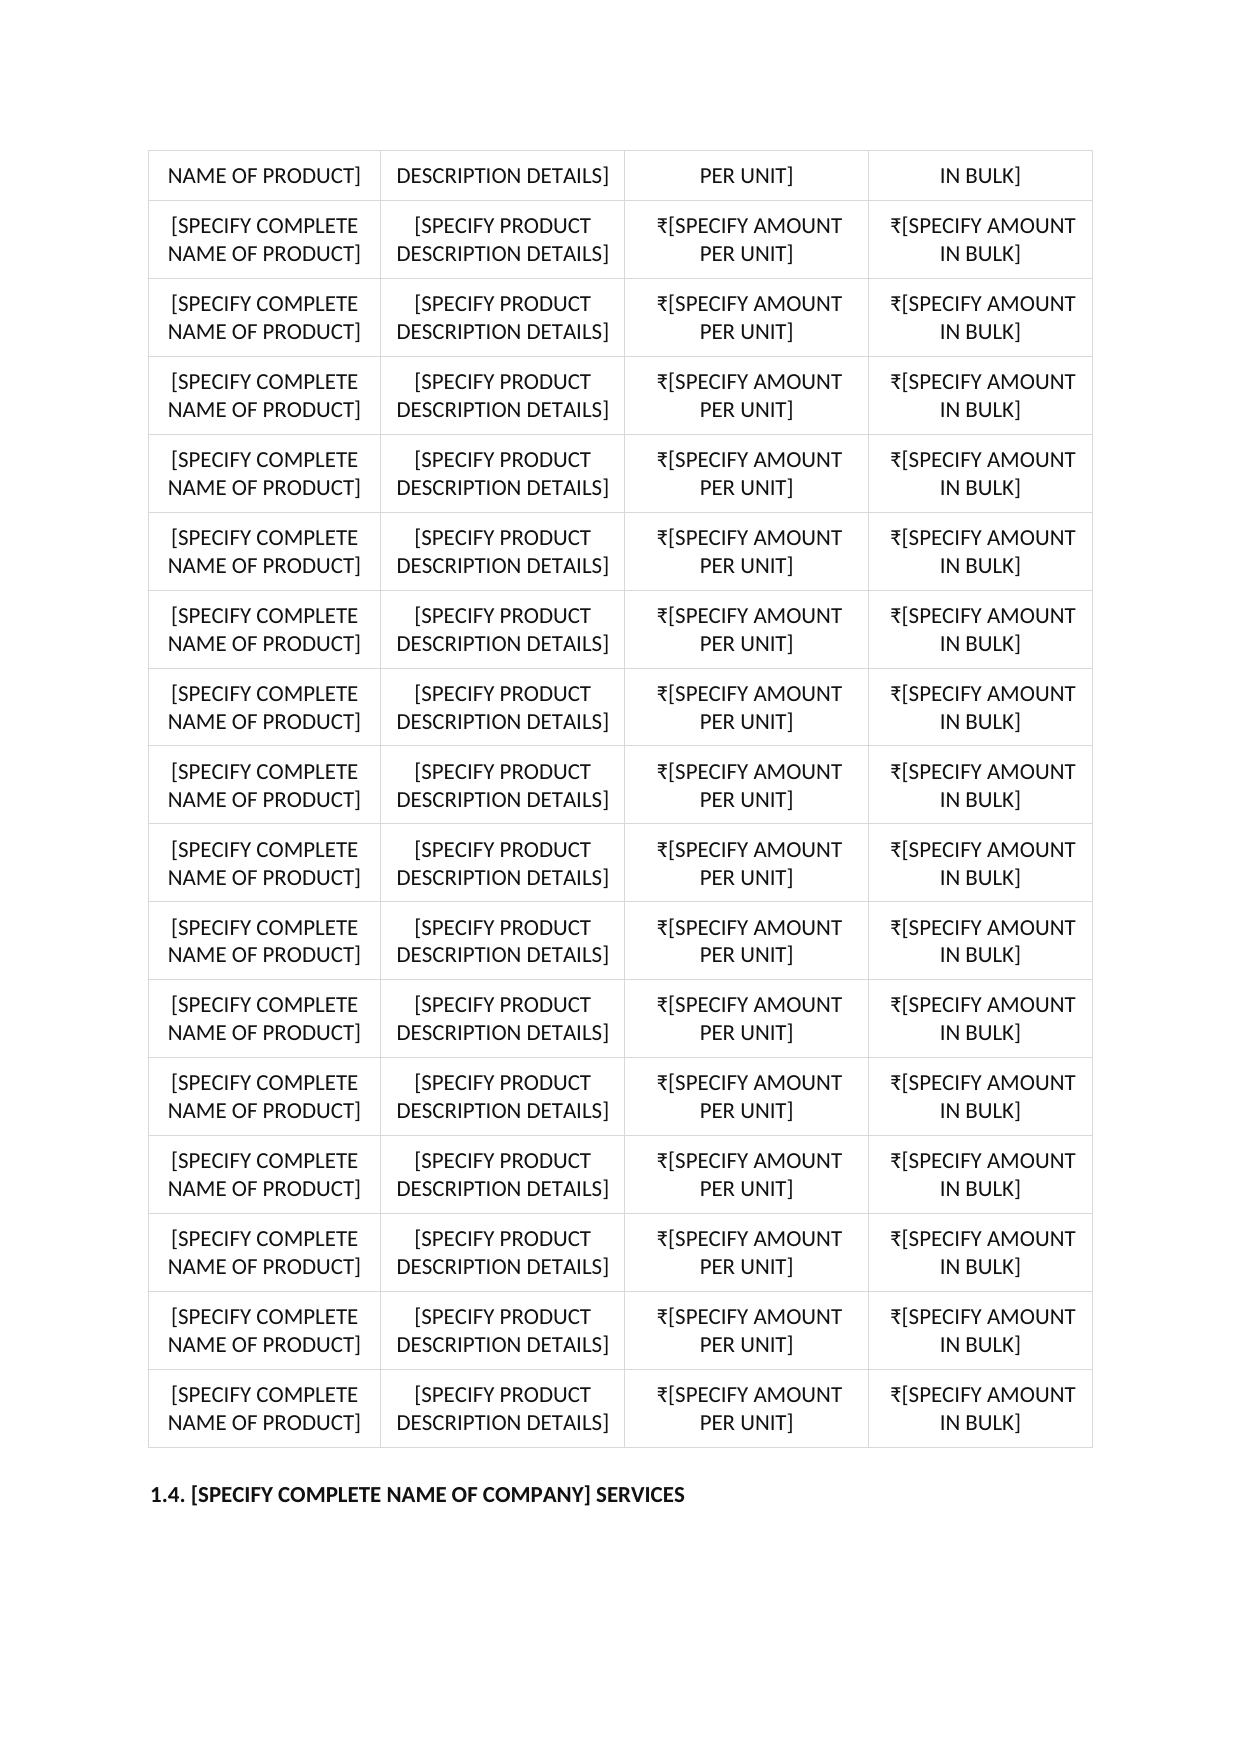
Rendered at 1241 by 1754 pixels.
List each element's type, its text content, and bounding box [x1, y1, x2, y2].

table_cell [SPECIFY PRODUCT DESCRIPTION DETAILS] [381, 201, 624, 278]
table_cell ₹[SPECIFY AMOUNT IN BULK] [869, 1214, 1092, 1291]
table_cell [SPECIFY PRODUCT DESCRIPTION DETAILS] [381, 513, 624, 589]
table_cell [SPECIFY COMPLETE NAME OF PRODUCT] [149, 201, 380, 278]
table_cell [625, 151, 868, 200]
table_cell ₹[SPECIFY AMOUNT IN BULK] [869, 824, 1092, 901]
table_cell ₹[SPECIFY AMOUNT PER UNIT] [625, 1292, 868, 1369]
table_cell [SPECIFY PRODUCT DESCRIPTION DETAILS] [381, 1370, 624, 1447]
table_cell [SPECIFY PRODUCT DESCRIPTION DETAILS] [381, 279, 624, 356]
table_cell [SPECIFY PRODUCT DESCRIPTION DETAILS] [381, 902, 624, 979]
table_cell ₹[SPECIFY AMOUNT IN BULK] [869, 513, 1092, 589]
table_cell ₹[SPECIFY AMOUNT PER UNIT] [625, 1058, 868, 1135]
table_cell ₹[SPECIFY AMOUNT PER UNIT] [625, 902, 868, 979]
table_cell ₹[SPECIFY AMOUNT PER UNIT] [625, 513, 868, 589]
table_cell [SPECIFY PRODUCT DESCRIPTION DETAILS] [381, 669, 624, 745]
table_cell [SPECIFY PRODUCT DESCRIPTION DETAILS] [381, 591, 624, 667]
table_cell ₹[SPECIFY AMOUNT PER UNIT] [625, 1214, 868, 1291]
table_cell [SPECIFY PRODUCT DESCRIPTION DETAILS] [381, 1292, 624, 1369]
table_cell ₹[SPECIFY AMOUNT IN BULK] [869, 669, 1092, 745]
table_cell ₹[SPECIFY AMOUNT IN BULK] [869, 435, 1092, 512]
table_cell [149, 151, 380, 200]
table_cell [SPECIFY PRODUCT DESCRIPTION DETAILS] [381, 824, 624, 901]
table_cell ₹[SPECIFY AMOUNT IN BULK] [869, 980, 1092, 1057]
table_cell ₹[SPECIFY AMOUNT IN BULK] [869, 1136, 1092, 1213]
table_cell ₹[SPECIFY AMOUNT PER UNIT] [625, 824, 868, 901]
table_cell [SPECIFY COMPLETE NAME OF PRODUCT] [149, 1136, 380, 1213]
table_cell [SPECIFY PRODUCT DESCRIPTION DETAILS] [381, 1058, 624, 1135]
table_cell [SPECIFY COMPLETE NAME OF PRODUCT] [149, 591, 380, 667]
table_cell ₹[SPECIFY AMOUNT IN BULK] [869, 357, 1092, 434]
table_cell ₹[SPECIFY AMOUNT IN BULK] [869, 902, 1092, 979]
table_cell ₹[SPECIFY AMOUNT IN BULK] [869, 1292, 1092, 1369]
table_cell [SPECIFY PRODUCT DESCRIPTION DETAILS] [381, 1214, 624, 1291]
table_cell ₹[SPECIFY AMOUNT IN BULK] [869, 746, 1092, 823]
table_cell ₹[SPECIFY AMOUNT PER UNIT] [625, 201, 868, 278]
table_cell ₹[SPECIFY AMOUNT PER UNIT] [625, 1370, 868, 1447]
table_cell [SPECIFY COMPLETE NAME OF PRODUCT] [149, 357, 380, 434]
table_cell ₹[SPECIFY AMOUNT PER UNIT] [625, 980, 868, 1057]
table_cell [SPECIFY COMPLETE NAME OF PRODUCT] [149, 279, 380, 356]
table_cell [SPECIFY PRODUCT DESCRIPTION DETAILS] [381, 1136, 624, 1213]
table_cell ₹[SPECIFY AMOUNT IN BULK] [869, 201, 1092, 278]
table_cell ₹[SPECIFY AMOUNT PER UNIT] [625, 279, 868, 356]
table_cell [SPECIFY PRODUCT DESCRIPTION DETAILS] [381, 980, 624, 1057]
table_cell ₹[SPECIFY AMOUNT PER UNIT] [625, 1136, 868, 1213]
table_cell ₹[SPECIFY AMOUNT PER UNIT] [625, 357, 868, 434]
table_cell [SPECIFY PRODUCT DESCRIPTION DETAILS] [381, 746, 624, 823]
table_cell [SPECIFY COMPLETE NAME OF PRODUCT] [149, 513, 380, 589]
table_cell [SPECIFY COMPLETE NAME OF PRODUCT] [149, 980, 380, 1057]
table_cell [SPECIFY COMPLETE NAME OF PRODUCT] [149, 1370, 380, 1447]
table_cell [SPECIFY PRODUCT DESCRIPTION DETAILS] [381, 357, 624, 434]
table_cell ₹[SPECIFY AMOUNT PER UNIT] [625, 746, 868, 823]
table_cell ₹[SPECIFY AMOUNT PER UNIT] [625, 669, 868, 745]
table_cell ₹[SPECIFY AMOUNT PER UNIT] [625, 591, 868, 667]
table_cell [SPECIFY COMPLETE NAME OF PRODUCT] [149, 824, 380, 901]
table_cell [381, 151, 624, 200]
text 1.4. [SPECIFY COMPLETE NAME OF COMPANY] SERVICES [150, 1480, 1090, 1508]
table_cell [SPECIFY COMPLETE NAME OF PRODUCT] [149, 669, 380, 745]
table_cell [869, 151, 1092, 200]
table_cell ₹[SPECIFY AMOUNT PER UNIT] [625, 435, 868, 512]
table_cell ₹[SPECIFY AMOUNT IN BULK] [869, 591, 1092, 667]
table_cell ₹[SPECIFY AMOUNT IN BULK] [869, 279, 1092, 356]
table_cell [SPECIFY COMPLETE NAME OF PRODUCT] [149, 1214, 380, 1291]
table_cell [SPECIFY COMPLETE NAME OF PRODUCT] [149, 1058, 380, 1135]
table_cell ₹[SPECIFY AMOUNT IN BULK] [869, 1058, 1092, 1135]
table_cell [SPECIFY COMPLETE NAME OF PRODUCT] [149, 435, 380, 512]
table_cell [SPECIFY COMPLETE NAME OF PRODUCT] [149, 902, 380, 979]
table_cell [SPECIFY COMPLETE NAME OF PRODUCT] [149, 746, 380, 823]
table_cell [SPECIFY COMPLETE NAME OF PRODUCT] [149, 1292, 380, 1369]
table_cell ₹[SPECIFY AMOUNT IN BULK] [869, 1370, 1092, 1447]
table_cell [SPECIFY PRODUCT DESCRIPTION DETAILS] [381, 435, 624, 512]
